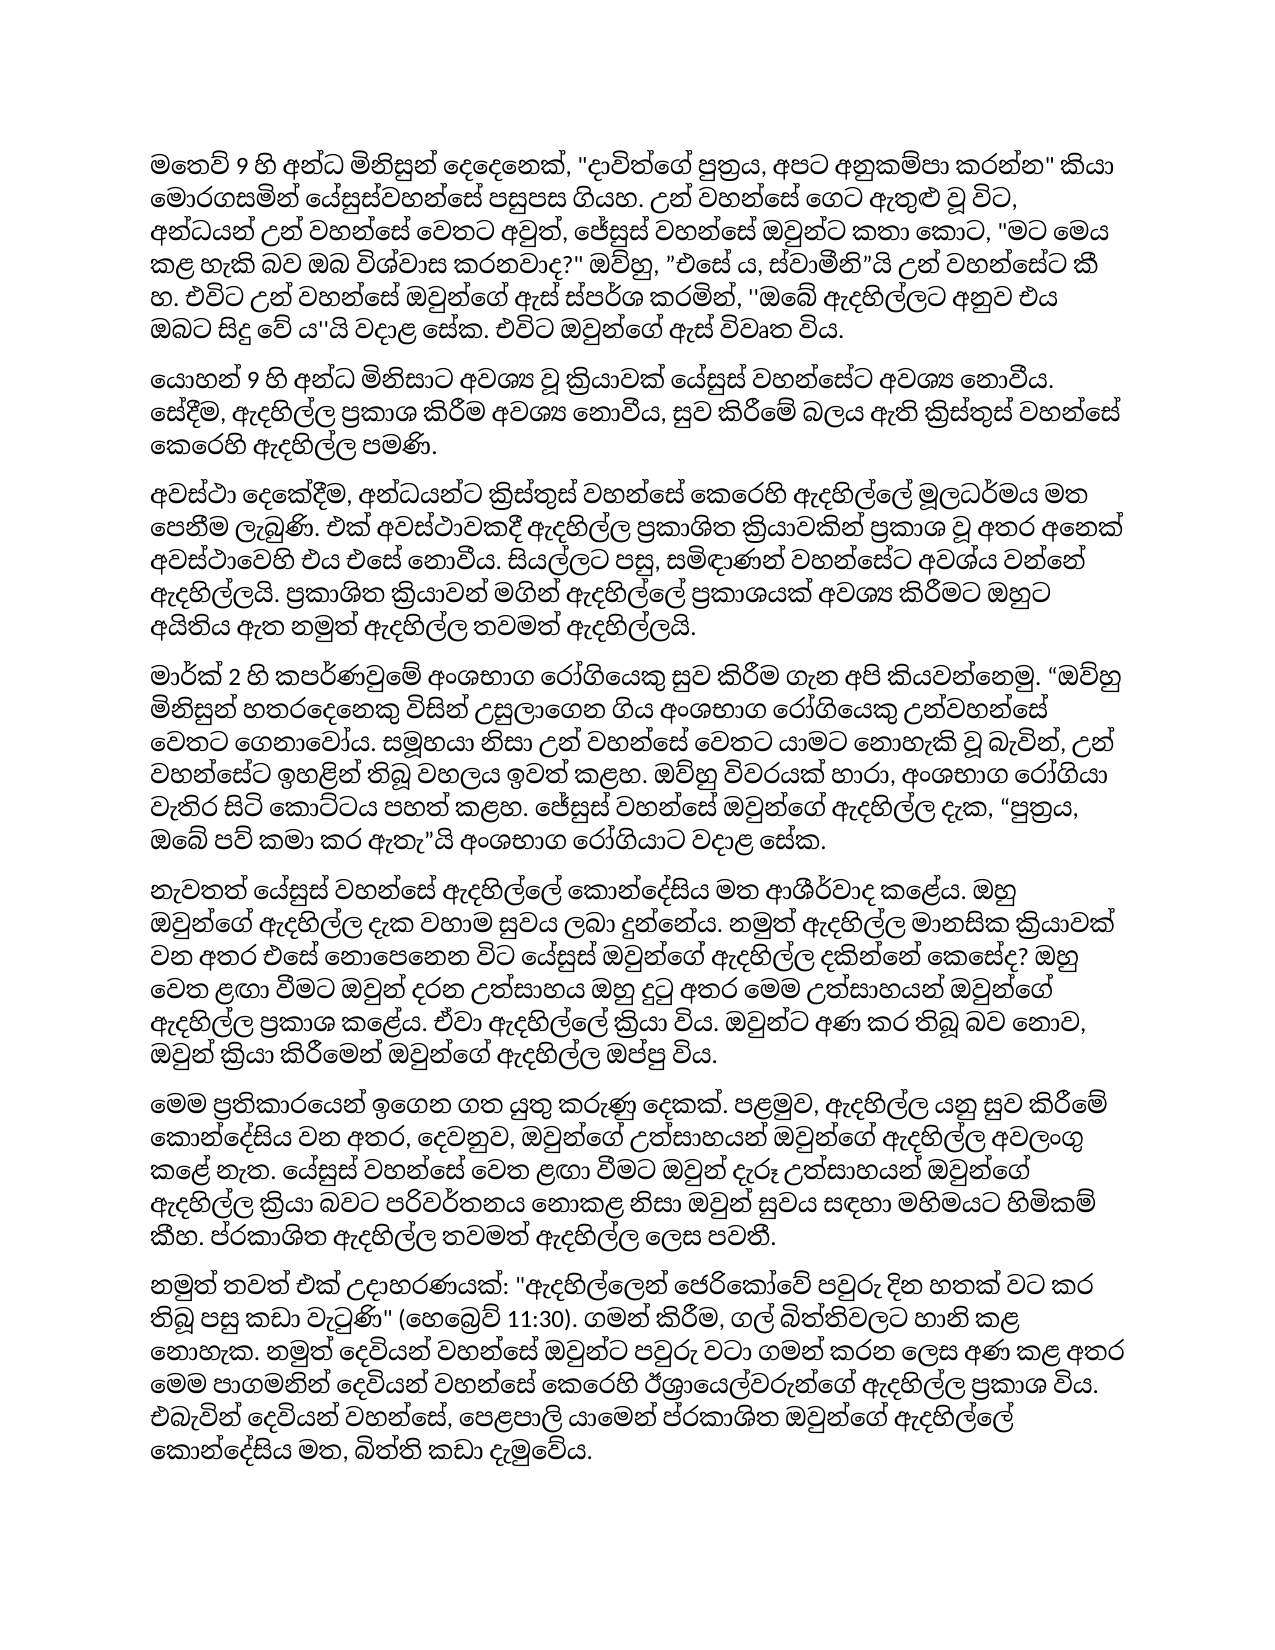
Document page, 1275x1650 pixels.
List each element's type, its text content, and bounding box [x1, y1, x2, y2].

text අවස්ථා දෙකේදීම, අන්ධයන්ට ක්‍රිස්තුස් වහන්සේ කෙරෙහි ඇදහිල්ලේ මූලධර්මය මත පෙනීම ලැබුණි. එක් අවස්ථාවකදී ඇදහිල්ල ප්‍රකාශිත ක්‍රියාවකින් ප්‍රකාශ වූ අතර අනෙක් අවස්ථාවෙහි එය එසේ නොවීය. සියල්ලට පසු, සමිඳාණන් වහන්සේට අවශ්ය වන්නේ ඇදහිල්ලයි. ප්‍රකාශිත ක්‍රියාවන් මගින් ඇදහිල්ලේ ප්‍රකාශයක් අවශ්‍ය කිරීමට ඔහුට අයිතිය ඇත නමුත් ඇදහිල්ල තවමත් ඇදහිල්ලයි. [150, 479, 1125, 642]
text මතෙව් 9 හි අන්ධ මිනිසුන් දෙදෙනෙක්, "දාවිත්ගේ පුත්‍රය, අපට අනුකම්පා කරන්න" කියා මොරගසමින් යේසුස්වහන්සේ පසුපස ගියහ. උන් වහන්සේ ගෙට ඇතුළු වූ විට, අන්ධයන් උන් වහන්සේ වෙතට අවුත්, ජේසුස් වහන්සේ ඔවුන්ට කතා කොට, "මට මෙය කළ හැකි බව ඔබ විශ්වාස කරනවාද?" ඔව්හු, ”එසේ ය, ස්වාමීනි”යි උන් වහන්සේට කී හ. එවිට උන් වහන්සේ ඔවුන්ගේ ඇස් ස්පර්ශ කරමින්, ''ඔබේ ඇදහිල්ලට අනුව එය ඔබට සිදු වේ ය''යි වදාළ සේක. එවිට ඔවුන්ගේ ඇස් විවෘත විය. [150, 150, 1125, 345]
text නමුත් තවත් එක් උදාහරණයක්: "ඇදහිල්ලෙන් ජෙරිකෝවේ පවුරු දින හතක් වට කර තිබූ පසු කඩා වැටුණි" (හෙබ්‍රෙව් 11:30). ගමන් කිරීම, ගල් බිත්තිවලට හානි කළ නොහැක. නමුත් දෙවියන් වහන්සේ ඔවුන්ට පවුරු වටා ගමන් කරන ලෙස අණ කළ අතර මෙම පාගමනින් දෙවියන් වහන්සේ කෙරෙහි ඊශ්‍රායෙල්වරුන්ගේ ඇදහිල්ල ප්‍රකාශ විය. එබැවින් දෙවියන් වහන්සේ, පෙළපාලි යාමෙන් ප්රකාශිත ඔවුන්ගේ ඇදහිල්ලේ කොන්දේසිය මත, බිත්ති කඩා දැමුවේය. [150, 1270, 1125, 1466]
text මාර්ක් 2 හි කපර්ණවුමේ අංශභාග රෝගියෙකු සුව කිරීම ගැන අපි කියවන්නෙමු. “ඔව්හු මිනිසුන් හතරදෙනෙකු විසින් උසුලාගෙන ගිය අංශභාග රෝගියෙකු උන්වහන්සේ වෙතට ගෙනාවෝය. සමූහයා නිසා උන් වහන්සේ වෙතට යාමට නොහැකි වූ බැවින්, උන් වහන්සේට ඉහළින් තිබූ වහලය ඉවත් කළහ. ඔව්හු විවරයක් හාරා, අංශභාග රෝගියා වැතිර සිටි කොට්ටය පහත් කළහ. ජේසුස් වහන්සේ ඔවුන්ගේ ඇදහිල්ල දැක, “පුත්‍රය, ඔබේ පව් කමා කර ඇතැ”යි අංශභාග රෝගියාට වදාළ සේක. [150, 661, 1125, 856]
text නැවතත් යේසුස් වහන්සේ ඇදහිල්ලේ කොන්දේසිය මත ආශීර්වාද කළේය. ඔහු ඔවුන්ගේ ඇදහිල්ල දැක වහාම සුවය ලබා දුන්නේය. නමුත් ඇදහිල්ල මානසික ක්‍රියාවක් වන අතර එසේ නොපෙනෙන විට යේසුස් ඔවුන්ගේ ඇදහිල්ල දකින්නේ කෙසේද? ඔහු වෙත ළඟා වීමට ඔවුන් දරන උත්සාහය ඔහු දුටු අතර මෙම උත්සාහයන් ඔවුන්ගේ ඇදහිල්ල ප්‍රකාශ කළේය. ඒවා ඇදහිල්ලේ ක්‍රියා විය. ඔවුන්ට අණ කර තිබූ බව නොව, ඔවුන් ක්‍රියා කිරීමෙන් ඔවුන්ගේ ඇදහිල්ල ඔප්පු විය. [150, 875, 1125, 1070]
text මෙම ප්‍රතිකාරයෙන් ඉගෙන ගත යුතු කරුණු දෙකක්. පළමුව, ඇදහිල්ල යනු සුව කිරීමේ කොන්දේසිය වන අතර, දෙවනුව, ඔවුන්ගේ උත්සාහයන් ඔවුන්ගේ ඇදහිල්ල අවලංගු කළේ නැත. යේසුස් වහන්සේ වෙත ළඟා වීමට ඔවුන් දැරූ උත්සාහයන් ඔවුන්ගේ ඇදහිල්ල ක්‍රියා බවට පරිවර්තනය නොකළ නිසා ඔවුන් සුවය සඳහා මහිමයට හිමිකම් කීහ. ප්රකාශිත ඇදහිල්ල තවමත් ඇදහිල්ල ලෙස පවතී. [150, 1089, 1125, 1251]
text යොහන් 9 හි අන්ධ මිනිසාට අවශ්‍ය වූ ක්‍රියාවක් යේසුස් වහන්සේට අවශ්‍ය නොවීය. සේදීම, ඇදහිල්ල ප්‍රකාශ කිරීම අවශ්‍ය නොවීය, සුව කිරීමේ බලය ඇති ක්‍රිස්තුස් වහන්සේ කෙරෙහි ඇදහිල්ල පමණි. [150, 364, 1125, 461]
